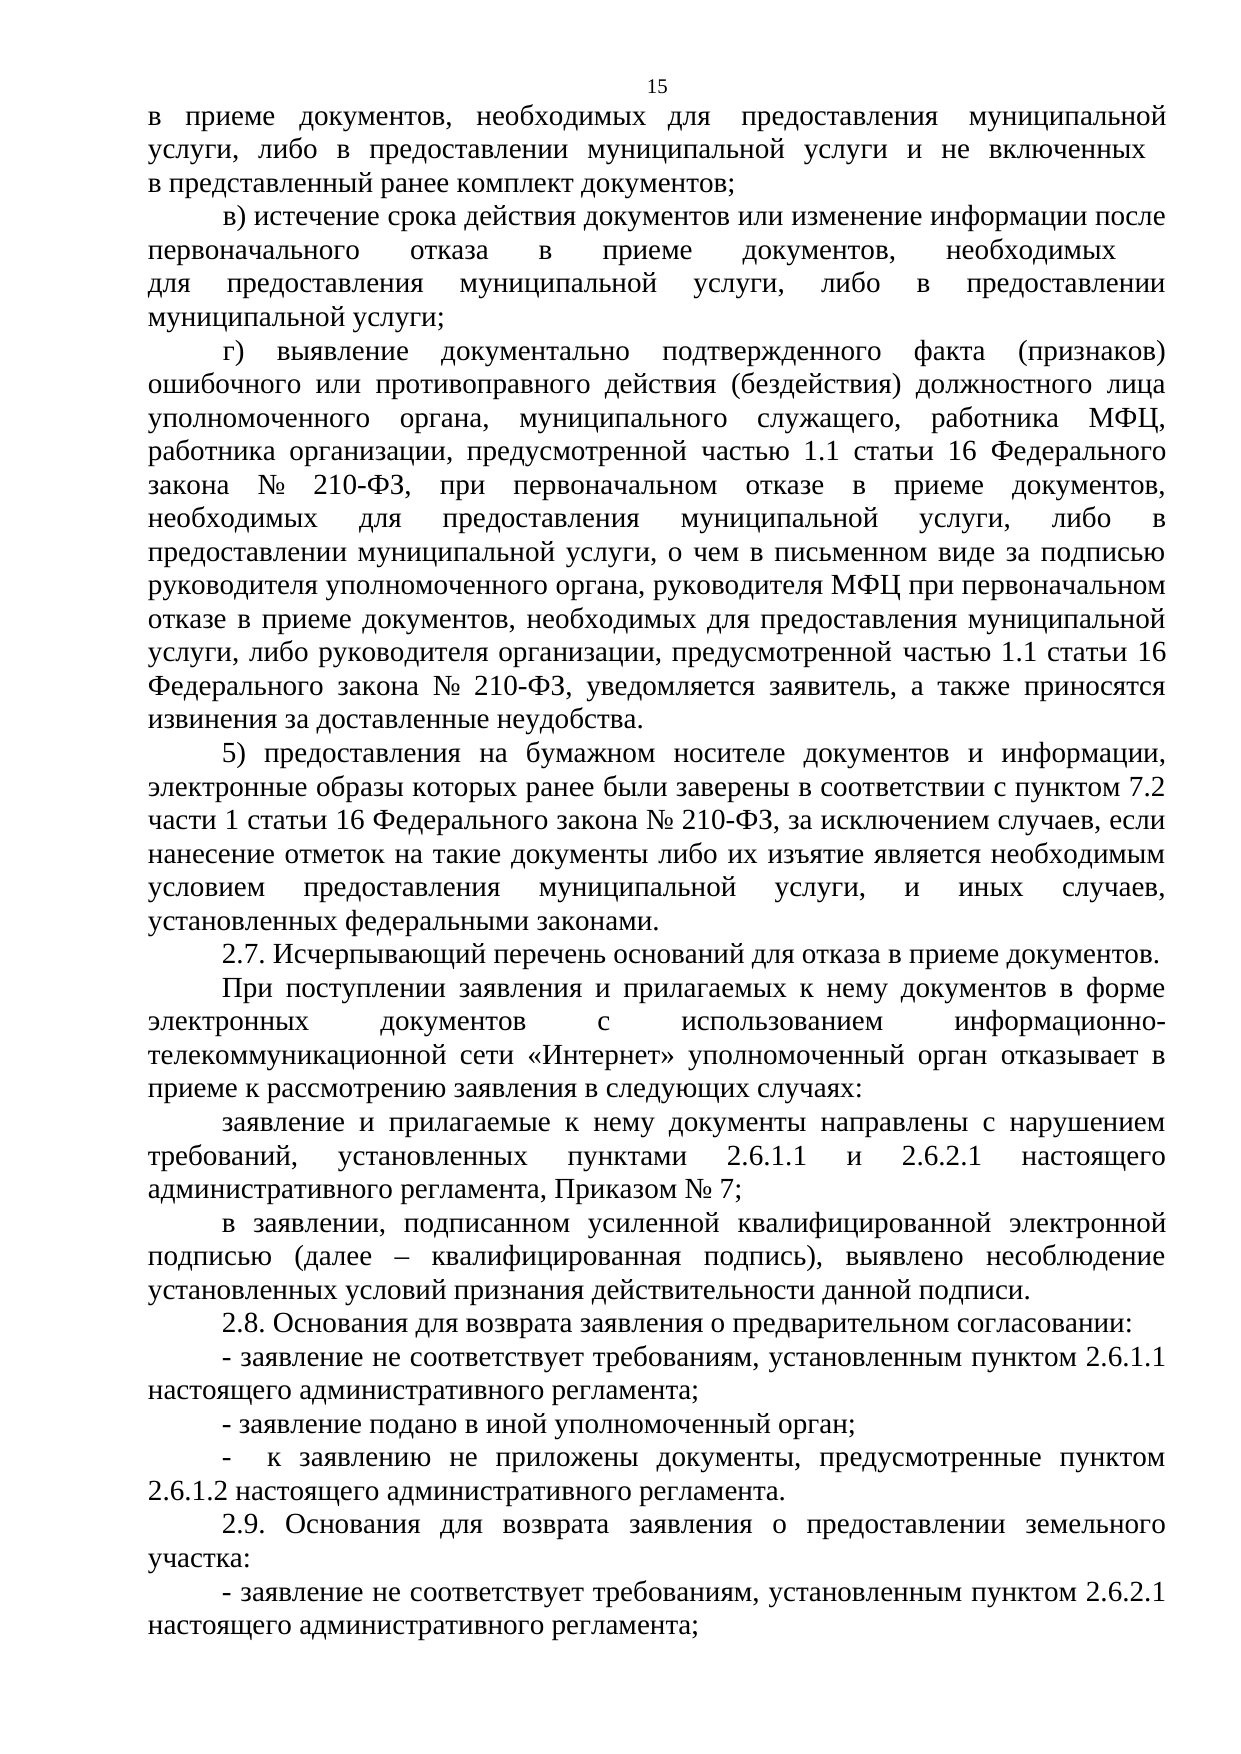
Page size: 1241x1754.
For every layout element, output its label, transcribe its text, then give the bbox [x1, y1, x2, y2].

text - заявление не соответствует требованиям, установленным пунктом 2.6.1.1 настоящего административного регламента; [148, 1339, 1167, 1406]
text 5) предоставления на бумажном носителе документов и информации, электронные образы которых ранее были заверены в соответствии с пунктом 7.2 части 1 статьи 16 Федерального закона № 210-ФЗ, за исключением случаев, если нанесение отметок на такие документы либо их изъятие является необходимым условием предоставления муниципальной услуги, и иных случаев, установленных федеральными законами. [148, 735, 1167, 936]
text 2.7. Исчерпывающий перечень оснований для отказа в приеме документов. [148, 936, 1167, 970]
text - заявление подано в иной уполномоченный орган; [148, 1406, 1167, 1439]
text При поступлении заявления и прилагаемых к нему документов в форме электронных документов с использованием информационно-телекоммуникационной сети «Интернет» уполномоченный орган отказывает в приеме к рассмотрению заявления в следующих случаях: [148, 970, 1167, 1104]
text г) выявление документально подтвержденного факта (признаков) ошибочного или противоправного действия (бездействия) должностного лица уполномоченного органа, муниципального служащего, работника МФЦ, работника организации, предусмотренной частью 1.1 статьи 16 Федерального закона № 210-ФЗ, при первоначальном отказе в приеме документов, необходимых для предоставления муниципальной услуги, либо в предоставлении муниципальной услуги, о чем в письменном виде за подписью руководителя уполномоченного органа, руководителя МФЦ при первоначальном отказе в приеме документов, необходимых для предоставления муниципальной услуги, либо руководителя организации, предусмотренной частью 1.1 статьи 16 Федерального закона № 210-ФЗ, уведомляется заявитель, а также приносятся извинения за доставленные неудобства. [148, 333, 1167, 735]
text - заявление не соответствует требованиям, установленным пунктом 2.6.2.1 настоящего административного регламента; [148, 1574, 1167, 1641]
text в) истечение срока действия документов или изменение информации после первоначального отказа в приеме документов, необходимых для предоставления муниципальной услуги, либо в предоставлении муниципальной услуги; [148, 198, 1167, 333]
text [148, 98, 1167, 198]
text 2.9. Основания для возврата заявления о предоставлении земельного участка: [148, 1507, 1167, 1574]
text заявление и прилагаемые к нему документы направлены с нарушением требований, установленных пунктами 2.6.1.1 и 2.6.2.1 настоящего административного регламента, Приказом № 7; [148, 1104, 1167, 1205]
text в заявлении, подписанном усиленной квалифицированной электронной подписью (далее – квалифицированная подпись), выявлено несоблюдение установленных условий признания действительности данной подписи. [148, 1205, 1167, 1305]
text 2.8. Основания для возврата заявления о предварительном согласовании: [148, 1305, 1167, 1339]
text - к заявлению не приложены документы, предусмотренные пунктом 2.6.1.2 настоящего административного регламента. [148, 1439, 1167, 1507]
